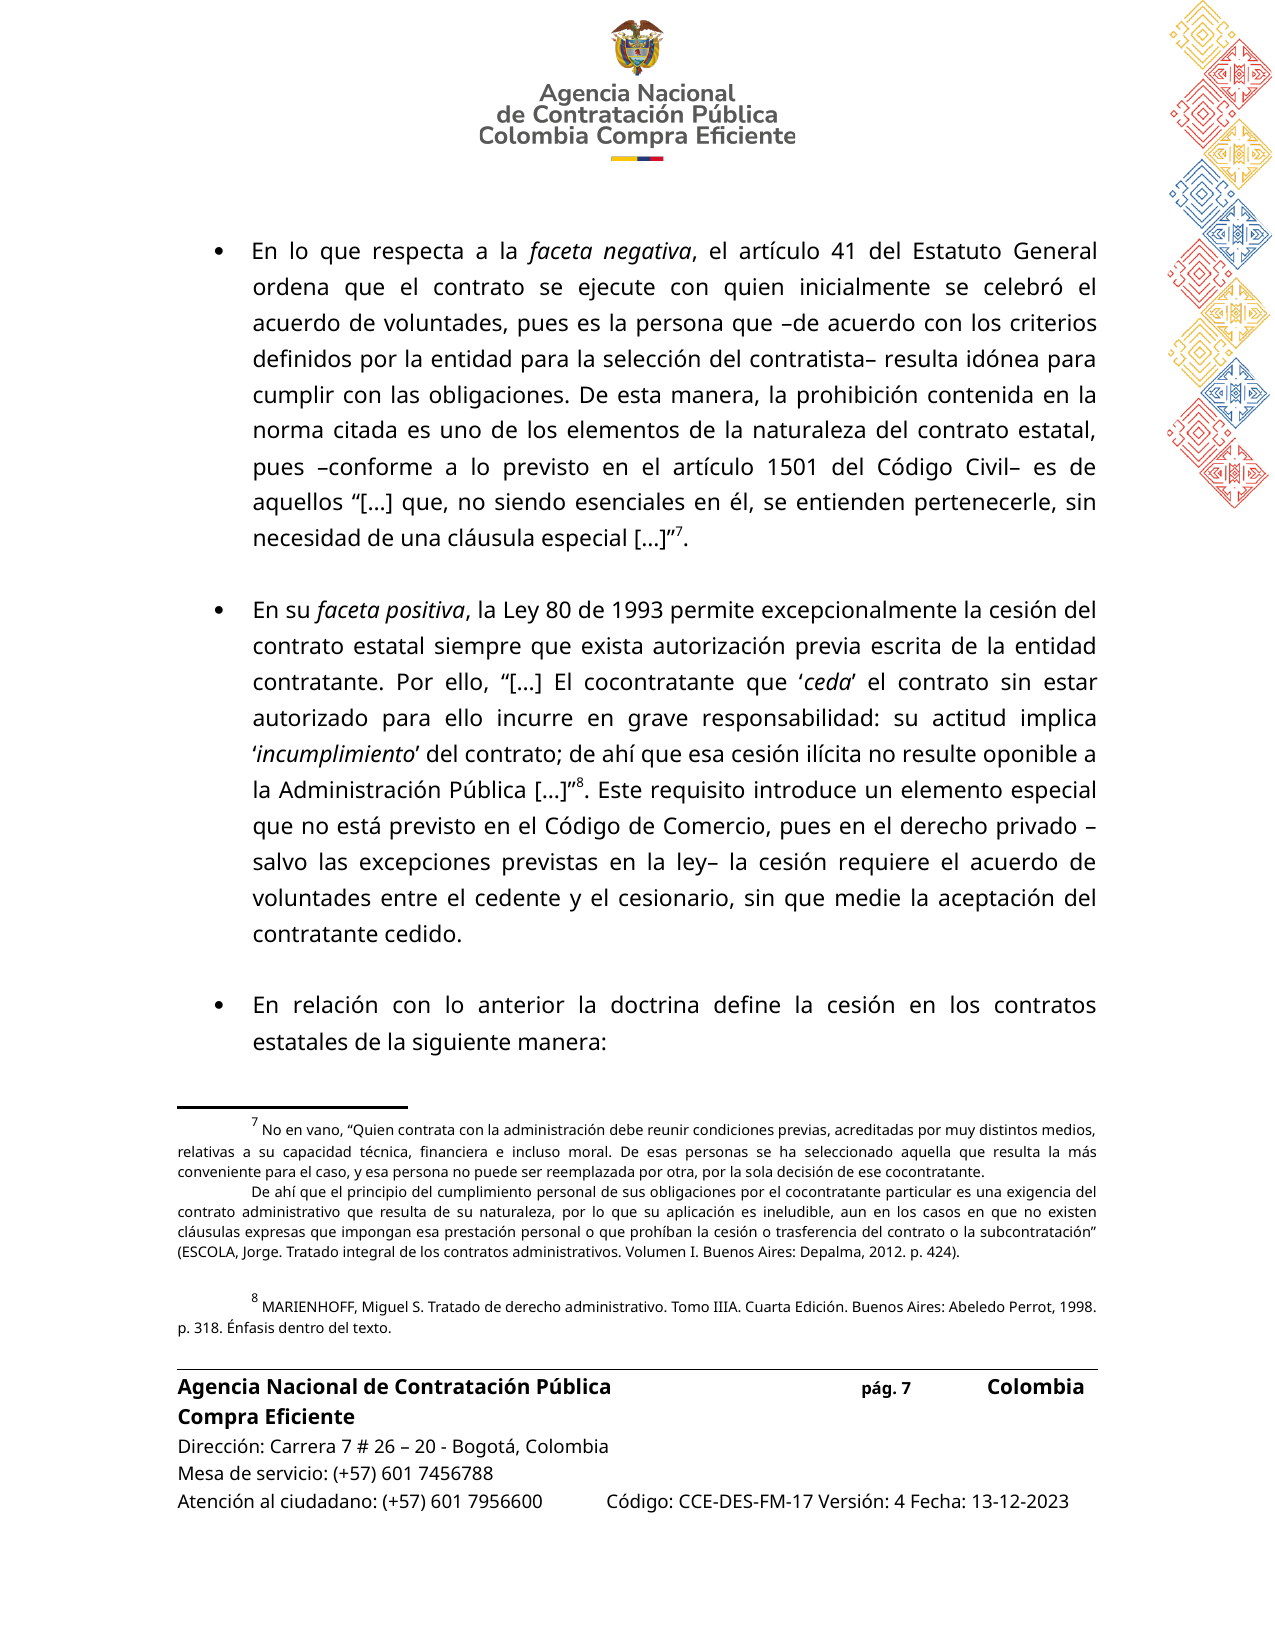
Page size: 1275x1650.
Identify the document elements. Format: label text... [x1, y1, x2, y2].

picture [479, 20, 796, 161]
list En relación con lo anterior la doctrina define la cesión en los contratos estatales de la siguiente manera: [215, 989, 1098, 1057]
picture [1165, 0, 1272, 506]
list En lo que respecta a la faceta negativa, el artículo 41 del Estatuto General ordena que el contrato se ejecute con quien inicialmente se celebró el acuerdo de voluntades, pues es la persona que –de acuerdo con los criterios definidos por la entidad para la selección del contratista– resulta idónea para cumplir con las obligaciones. De esta manera, la prohibición contenida en la norma citada es uno de los elementos de la naturaleza del contrato estatal, pues –conforme a lo previsto en el artículo 1501 del Código Civil– es de aquellos “[…] que, no siendo esenciales en él, se entienden pertenecerle, sin necesidad de una cláusula especial […]”. [215, 235, 1098, 553]
list En su faceta positiva, la Ley 80 de 1993 permite excepcionalmente la cesión del contrato estatal siempre que exista autorización previa escrita de la entidad contratante. Por ello, “[…] El cocontratante que ‘ceda’ el contrato sin estar autorizado para ello incurre en grave responsabilidad: su actitud implica ‘incumplimiento’ del contrato; de ahí que esa cesión ilícita no resulte oponible a la Administración Pública […]”. Este requisito introduce un elemento especial que no está previsto en el Código de Comercio, pues en el derecho privado –salvo las excepciones previstas en la ley– la cesión requiere el acuerdo de voluntades entre el cedente y el cesionario, sin que medie la aceptación del contratante cedido. [215, 594, 1098, 949]
